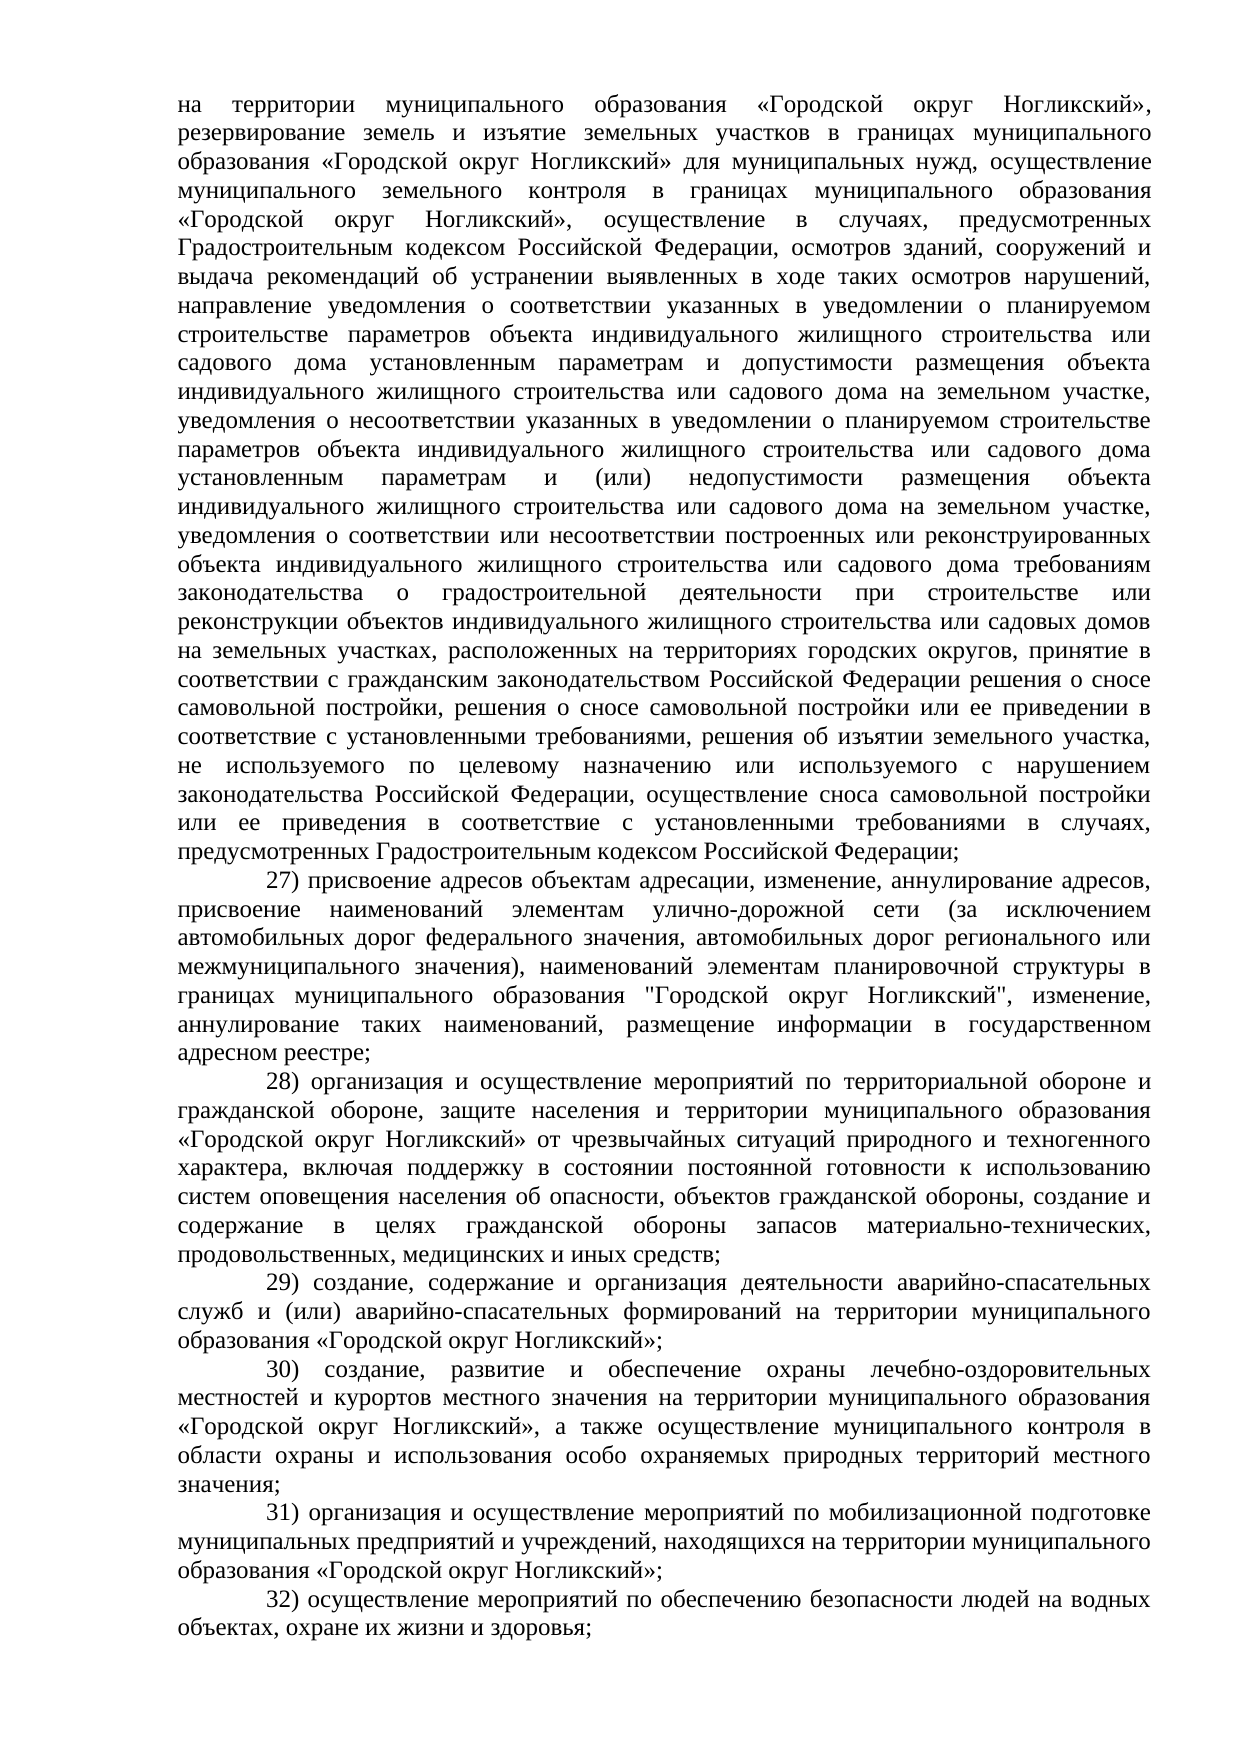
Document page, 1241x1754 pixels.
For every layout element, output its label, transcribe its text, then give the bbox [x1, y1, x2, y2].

text 29) создание, содержание и организация деятельности аварийно-спасательных служб и (или) аварийно-спасательных формирований на территории муниципального образования «Городской округ Ногликский»; [177, 1267, 1152, 1354]
text 31) организация и осуществление мероприятий по мобилизационной подготовке муниципальных предприятий и учреждений, находящихся на территории муниципального образования «Городской округ Ногликский»; [177, 1497, 1152, 1584]
text 30) создание, развитие и обеспечение охраны лечебно-оздоровительных местностей и курортов местного значения на территории муниципального образования «Городской округ Ногликский», а также осуществление муниципального контроля в области охраны и использования особо охраняемых природных территорий местного значения; [177, 1354, 1152, 1497]
text 28) организация и осуществление мероприятий по территориальной обороне и гражданской обороне, защите населения и территории муниципального образования «Городской округ Ногликский» от чрезвычайных ситуаций природного и техногенного характера, включая поддержку в состоянии постоянной готовности к использованию систем оповещения населения об опасности, объектов гражданской обороны, создание и содержание в целях гражданской обороны запасов материально-технических, продовольственных, медицинских и иных средств; [177, 1066, 1152, 1267]
text 32) осуществление мероприятий по обеспечению безопасности людей на водных объектах, охране их жизни и здоровья; [177, 1584, 1152, 1641]
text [177, 89, 1152, 865]
text 27) присвоение адресов объектам адресации, изменение, аннулирование адресов, присвоение наименований элементам улично-дорожной сети (за исключением автомобильных дорог федерального значения, автомобильных дорог регионального или межмуниципального значения), наименований элементам планировочной структуры в границах муниципального образования "Городской округ Ногликский", изменение, аннулирование таких наименований, размещение информации в государственном адресном реестре; [177, 865, 1152, 1066]
